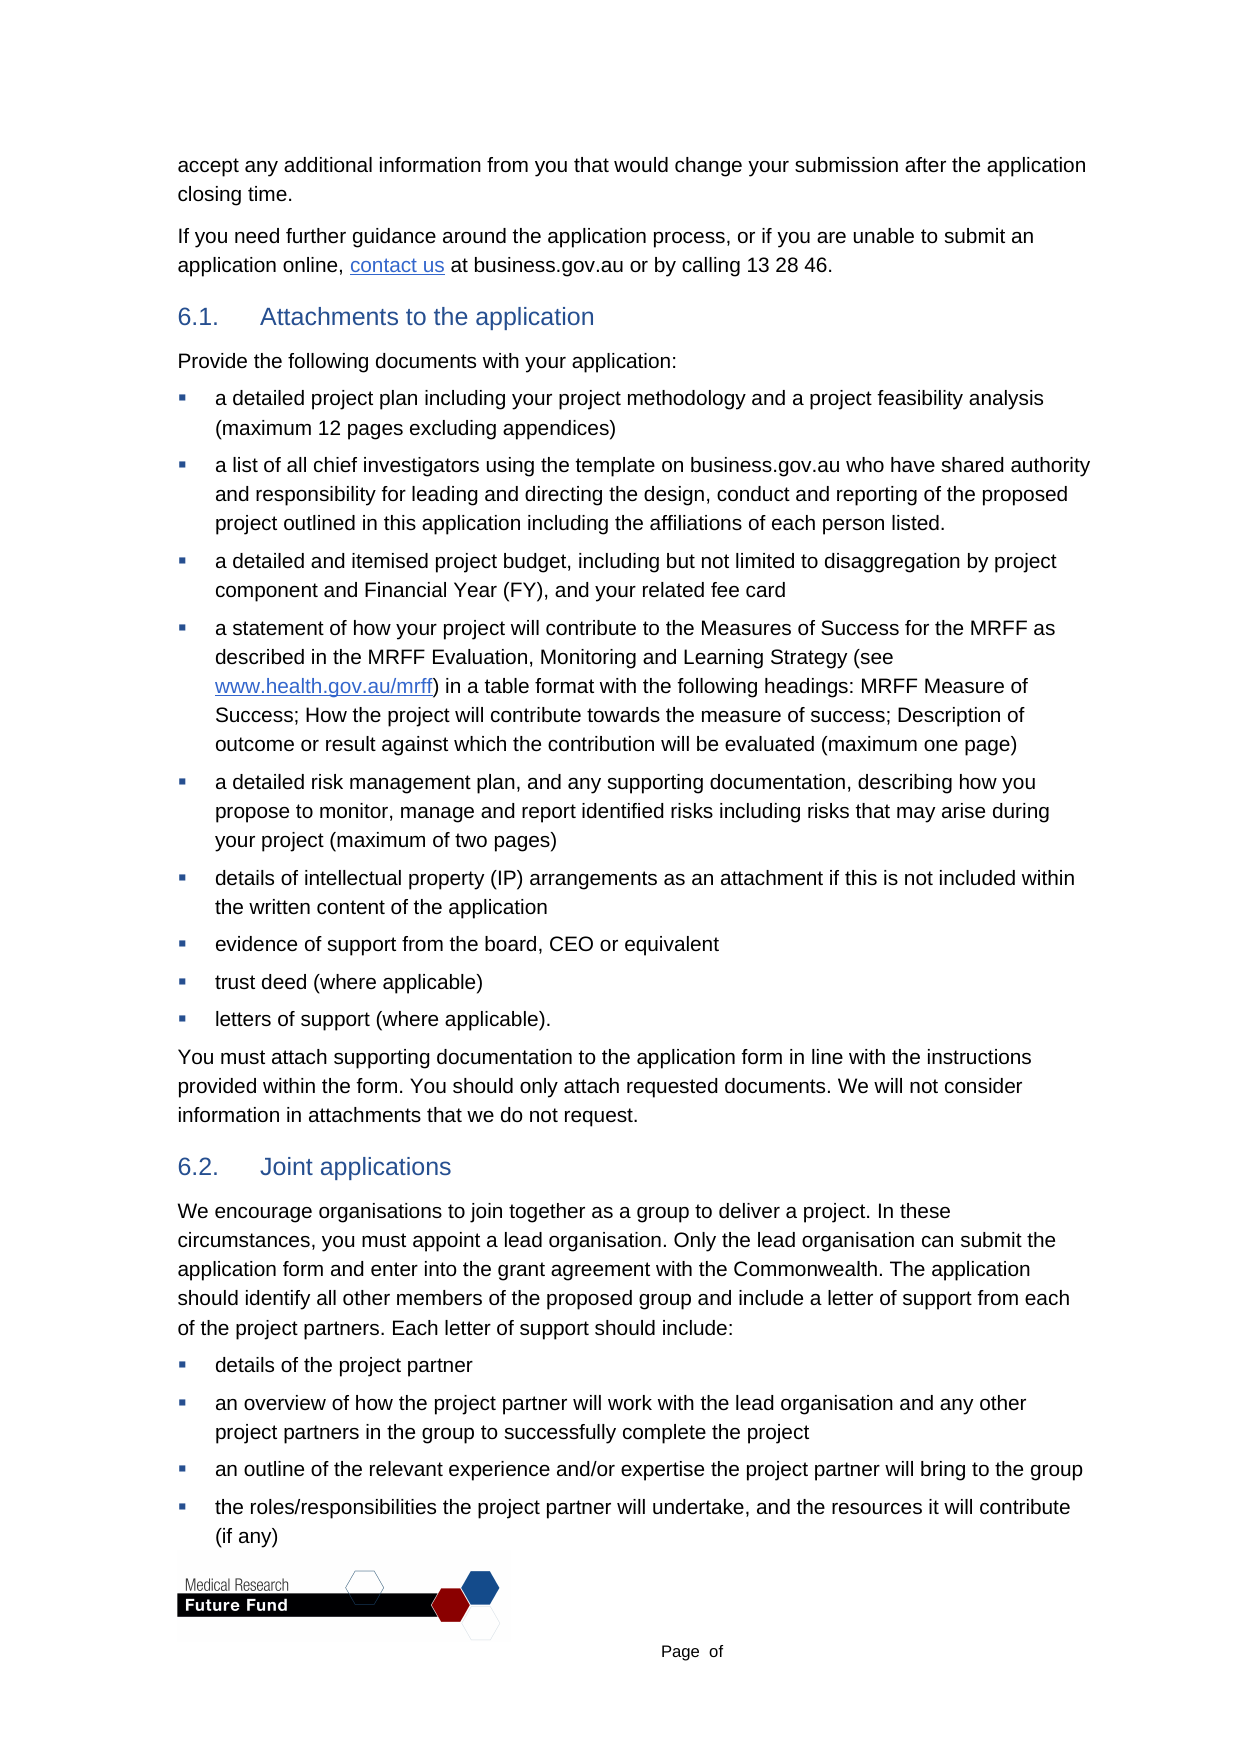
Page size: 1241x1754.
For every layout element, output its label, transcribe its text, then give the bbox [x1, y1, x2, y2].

subtitle Attachments to the application [177, 302, 1092, 331]
text Provide the following documents with your application: [177, 343, 1092, 373]
list the roles/responsibilities the project partner will undertake, and the resources it will contribute (if any) [177, 1489, 1092, 1548]
list an outline of the relevant experience and/or expertise the project partner will bring to the group [177, 1452, 1092, 1481]
picture [177, 1550, 511, 1642]
list a statement of how your project will contribute to the Measures of Success for the MRFF as described in the MRFF Evaluation, Monitoring and Learning Strategy (see www.health.gov.au/mrff) in a table format with the following headings: MRFF Measure of Success; How the project will contribute towards the measure of success; Description of outcome or result against which the contribution will be evaluated (maximum one page) [177, 610, 1092, 756]
text You must attach supporting documentation to the application form in line with the instructions provided within the form. You should only attach requested documents. We will not consider information in attachments that we do not request. [177, 1039, 1092, 1127]
list a list of all chief investigators using the template on business.gov.au who have shared authority and responsibility for leading and directing the design, conduct and reporting of the proposed project outlined in this application including the affiliations of each person listed. [177, 448, 1092, 535]
list trust deed (where applicable) [177, 964, 1092, 993]
text If you need further guidance around the application process, or if you are unable to submit an application online, contact us at business.gov.au or by calling 13 28 46. [177, 218, 1092, 277]
list a detailed risk management plan, and any supporting documentation, describing how you propose to monitor, manage and report identified risks including risks that may arise during your project (maximum of two pages) [177, 764, 1092, 852]
subtitle Joint applications [177, 1152, 1092, 1181]
list evidence of support from the board, CEO or equivalent [177, 927, 1092, 956]
list a detailed project plan including your project methodology and a project feasibility analysis (maximum 12 pages excluding appendices) [177, 381, 1092, 439]
list an overview of how the project partner will work with the lead organisation and any other project partners in the group to successfully complete the project [177, 1385, 1092, 1443]
text We encourage organisations to join together as a group to deliver a project. In these circumstances, you must appoint a lead organisation. Only the lead organisation can submit the application form and enter into the grant agreement with the Commonwealth. The application should identify all other members of the proposed group and include a letter of support from each of the project partners. Each letter of support should include: [177, 1193, 1092, 1339]
list a detailed and itemised project budget, including but not limited to disaggregation by project component and Financial Year (FY), and your related fee card [177, 543, 1092, 602]
list letters of support (where applicable). [177, 1002, 1092, 1031]
list details of intellectual property (IP) arrangements as an attachment if this is not included within the written content of the application [177, 860, 1092, 918]
list details of the project partner [177, 1348, 1092, 1377]
